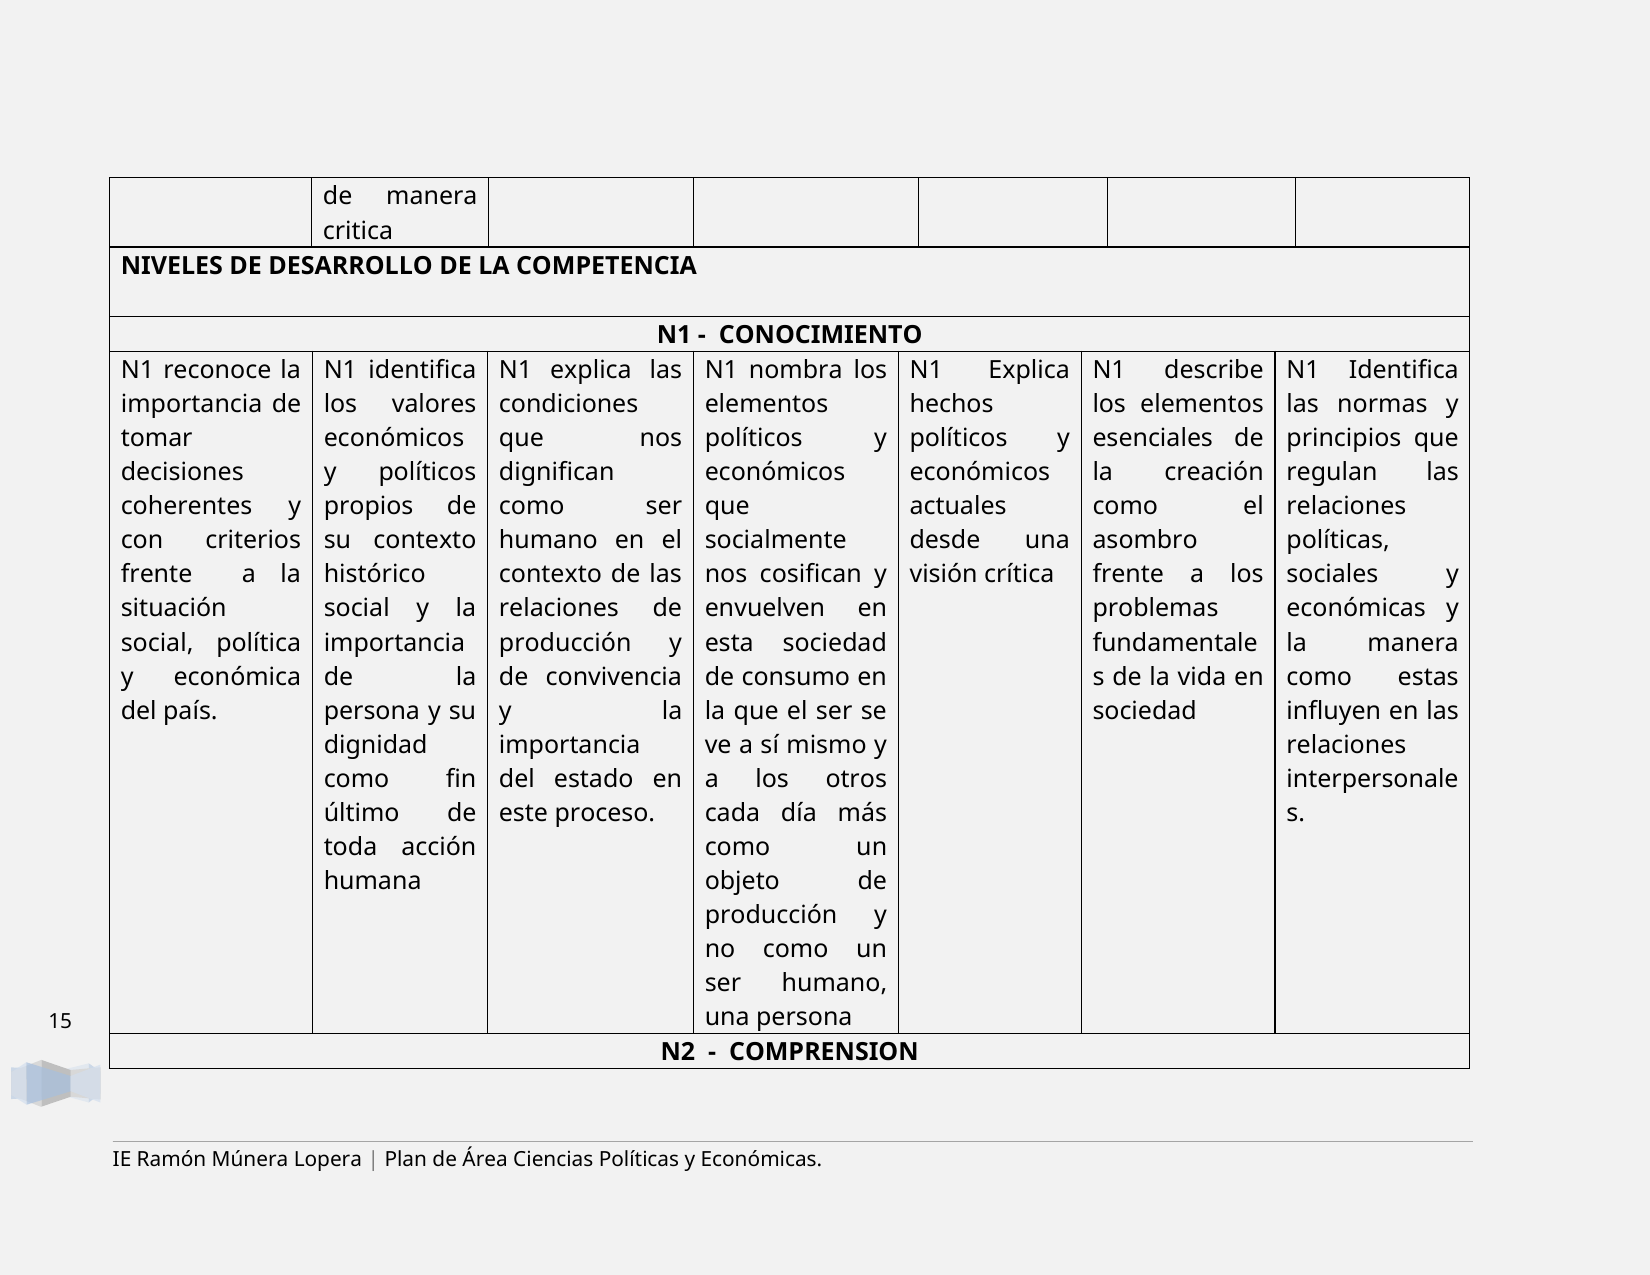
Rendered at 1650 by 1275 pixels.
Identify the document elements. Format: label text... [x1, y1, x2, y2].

table_cell N1 explica las condiciones que nos dignifican como ser humano en el contexto de las relaciones de producción y de convivencia y la importancia del estado en este proceso. [488, 352, 693, 1033]
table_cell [489, 178, 693, 246]
table_cell N1 Identifica las normas y principios que regulan las relaciones políticas, sociales y económicas y la manera como estas influyen en las relaciones interpersonales. [1276, 352, 1469, 1033]
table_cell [1108, 178, 1295, 246]
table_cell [694, 178, 918, 246]
table_cell N1 identifica los valores económicos y políticos propios de su contexto histórico social y la importancia de la persona y su dignidad como fin último de toda acción humana [313, 352, 487, 1033]
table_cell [312, 178, 488, 246]
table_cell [919, 178, 1107, 246]
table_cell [1296, 178, 1469, 246]
table_cell N1 Explica hechos políticos y económicos actuales desde una visión crítica [899, 352, 1081, 1033]
table_cell N1 reconoce la importancia de tomar decisiones coherentes y con criterios frente a la situación social, política y económica del país. [110, 352, 312, 1033]
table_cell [110, 178, 311, 246]
table_cell N2 - COMPRENSION [110, 1034, 1469, 1068]
table_cell N1 describe los elementos esenciales de la creación como el asombro frente a los problemas fundamentales de la vida en sociedad [1082, 352, 1274, 1033]
table_cell N1 nombra los elementos políticos y económicos que socialmente nos cosifican y envuelven en esta sociedad de consumo en la que el ser se ve a sí mismo y a los otros cada día más como un objeto de producción y no como un ser humano, una persona [694, 352, 898, 1033]
table_cell NIVELES DE DESARROLLO DE LA COMPETENCIA [110, 248, 1469, 316]
table_cell N1 - CONOCIMIENTO [110, 317, 1469, 351]
